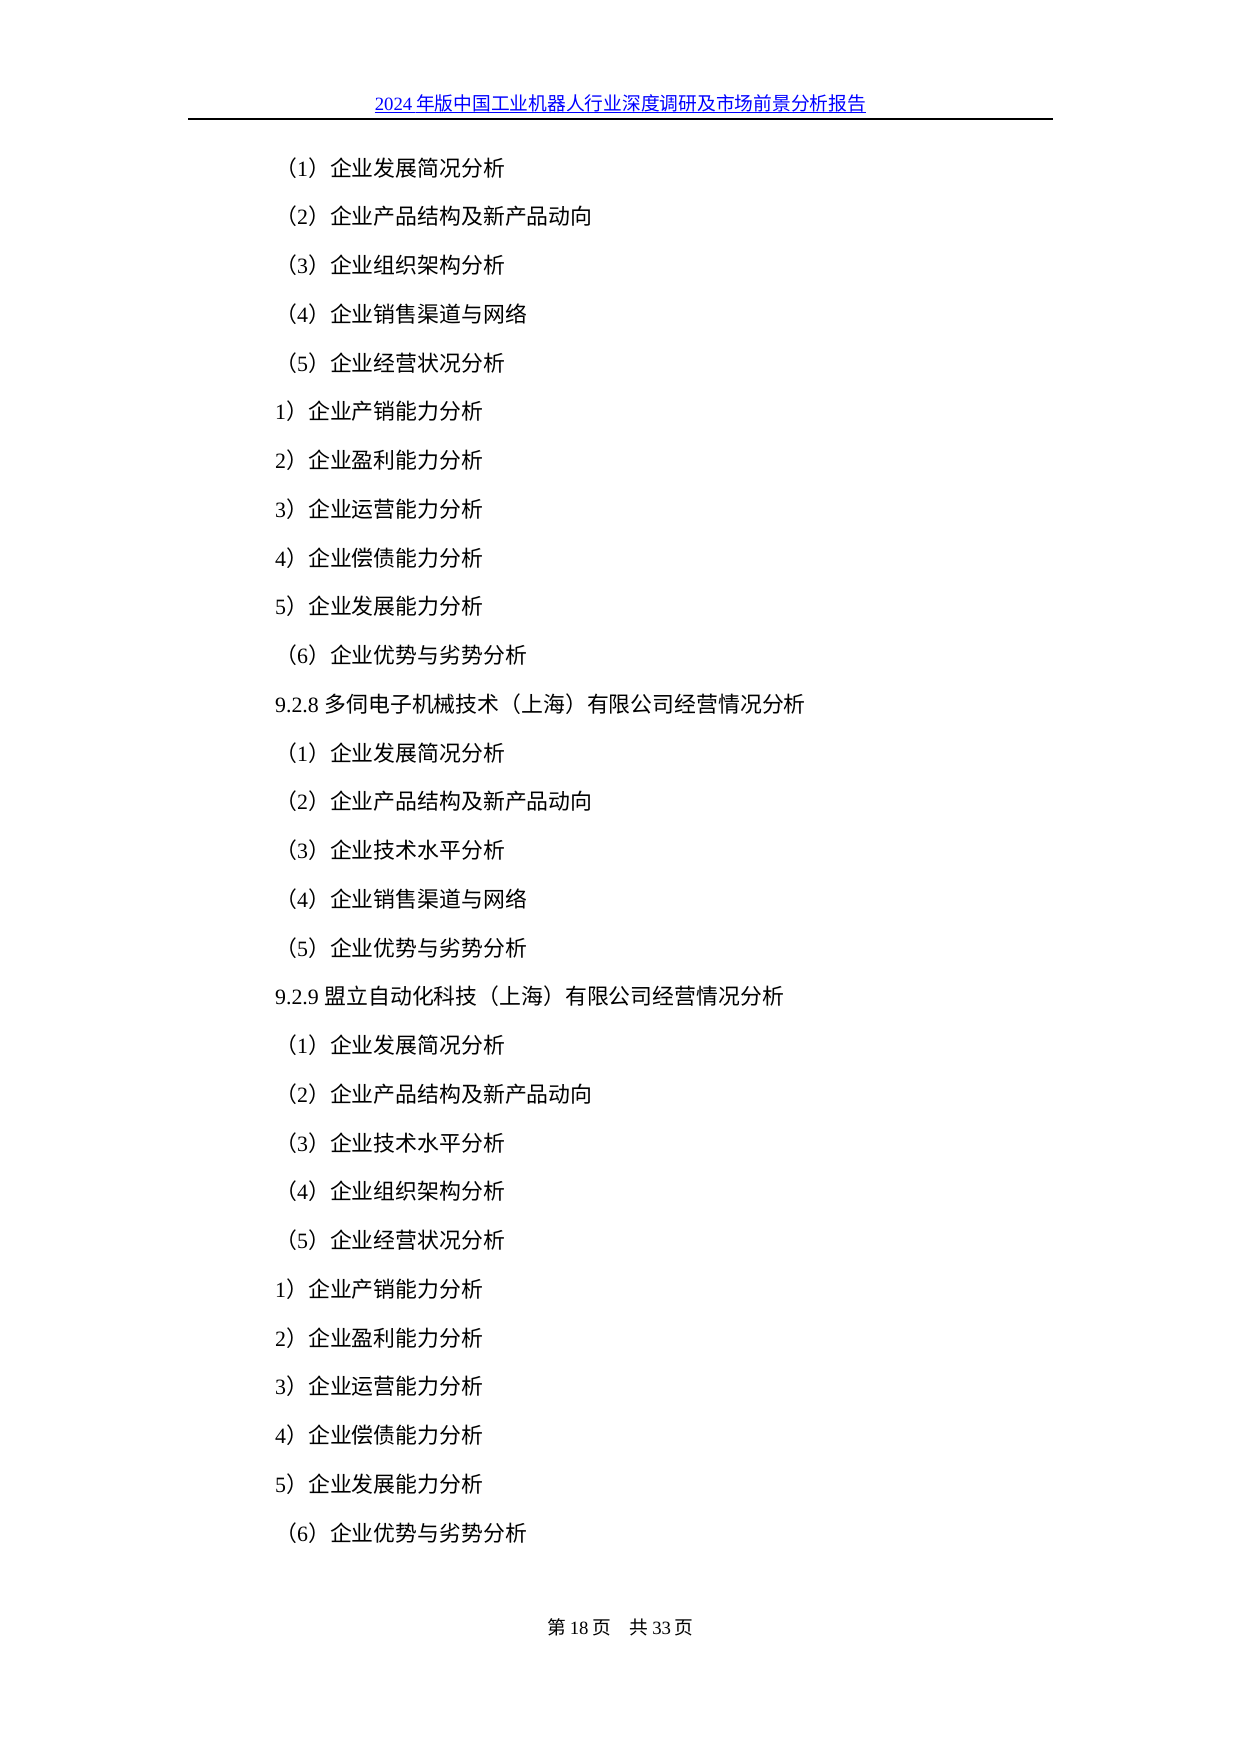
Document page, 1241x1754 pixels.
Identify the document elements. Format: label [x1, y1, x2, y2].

text [187, 150, 1053, 1548]
